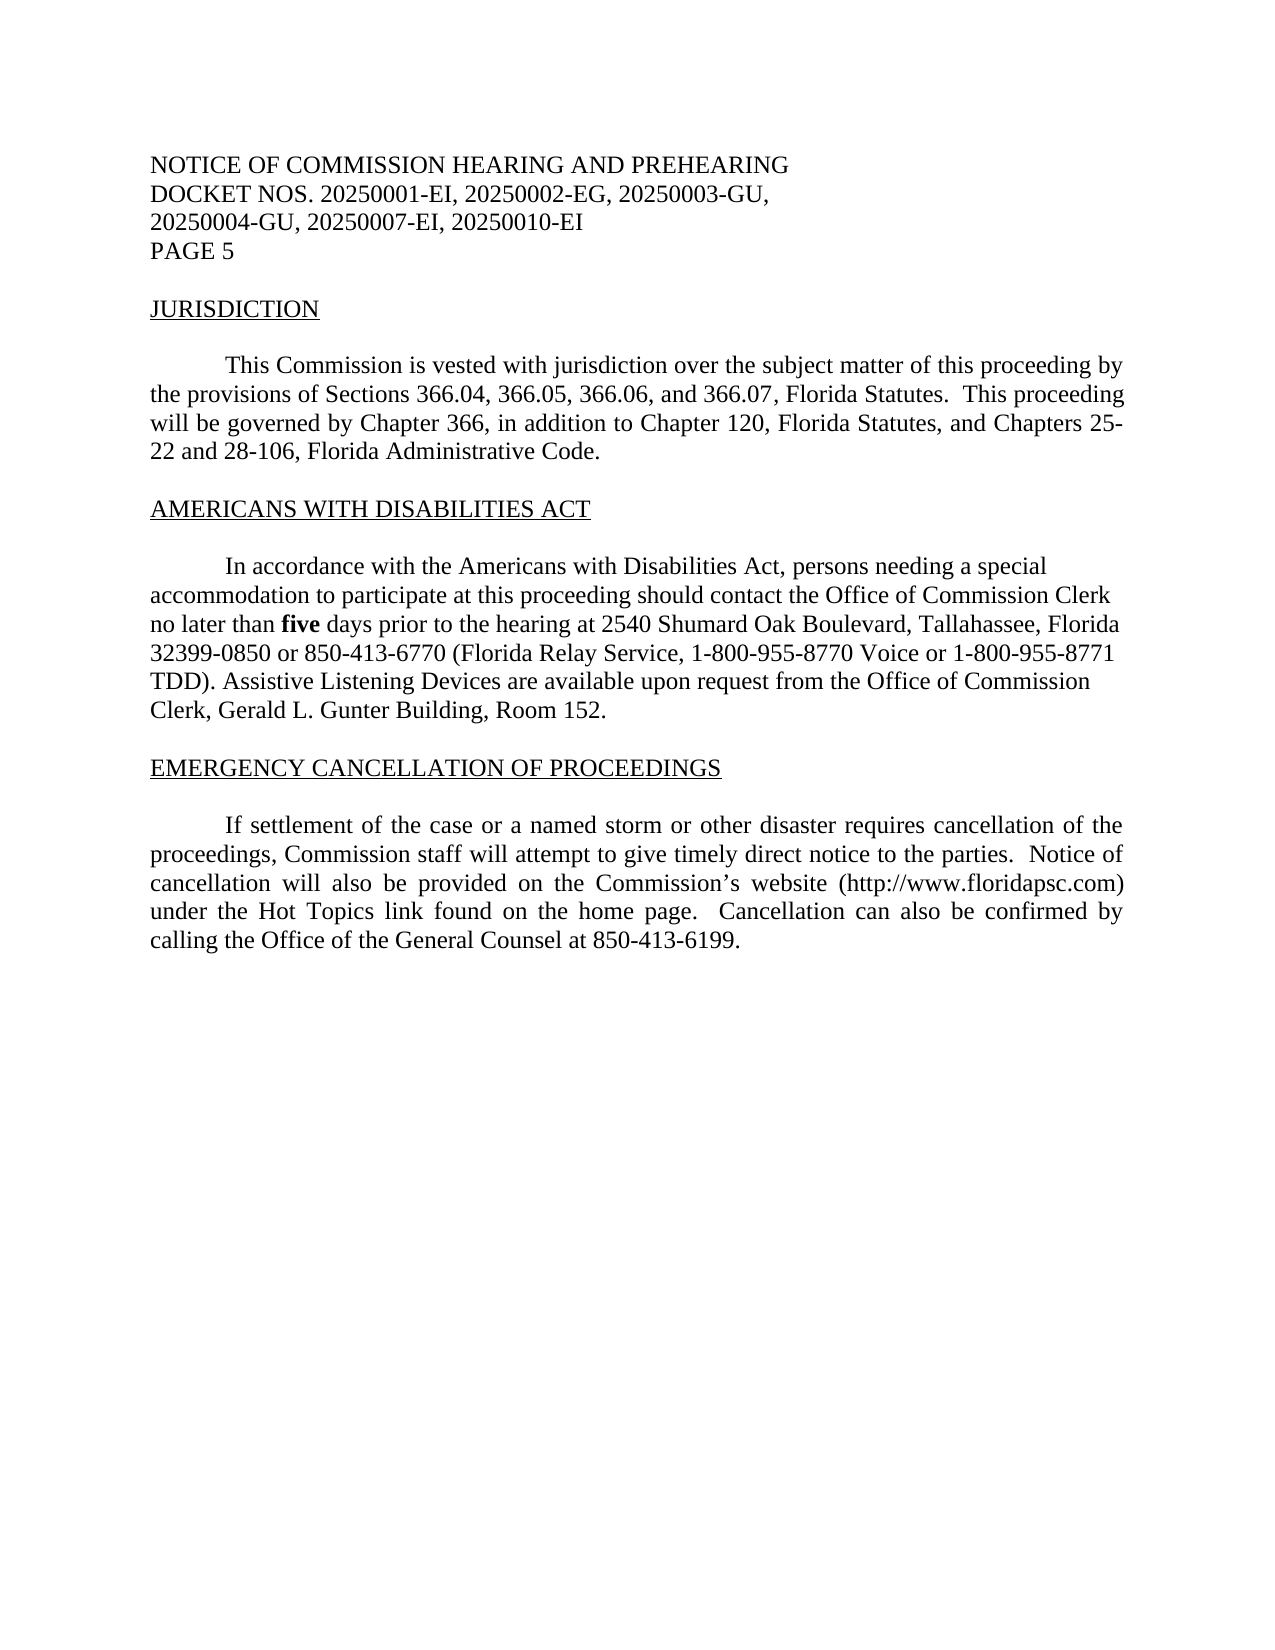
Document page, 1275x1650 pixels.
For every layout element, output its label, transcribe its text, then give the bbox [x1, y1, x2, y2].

text In accordance with the Americans with Disabilities Act, persons needing a special accommodation to participate at this proceeding should contact the Office of Commission Clerk no later than five days prior to the hearing at 2540 Shumard Oak Boulevard, Tallahassee, Florida 32399-0850 or 850-413-6770 (Florida Relay Service, 1-800-955-8770 Voice or 1-800-955-8771 TDD). Assistive Listening Devices are available upon request from the Office of Commission Clerk, Gerald L. Gunter Building, Room 152. [150, 551, 1125, 724]
text EMERGENCY CANCELLATION OF PROCEEDINGS [150, 753, 1125, 781]
text This Commission is vested with jurisdiction over the subject matter of this proceeding by the provisions of Sections 366.04, 366.05, 366.06, and 366.07, Florida Statutes. This proceeding will be governed by Chapter 366, in addition to Chapter 120, Florida Statutes, and Chapters 25-22 and 28-106, Florida Administrative Code. [150, 350, 1125, 465]
text AMERICANS WITH DISABILITIES ACT [150, 494, 1125, 523]
text If settlement of the case or a named storm or other disaster requires cancellation of the proceedings, Commission staff will attempt to give timely direct notice to the parties. Notice of cancellation will also be provided on the Commission’s website (http://www.floridapsc.com) under the Hot Topics link found on the home page. Cancellation can also be confirmed by calling the Office of the General Counsel at 850-413-6199. [150, 810, 1125, 954]
text JURISDICTION [150, 294, 1125, 322]
